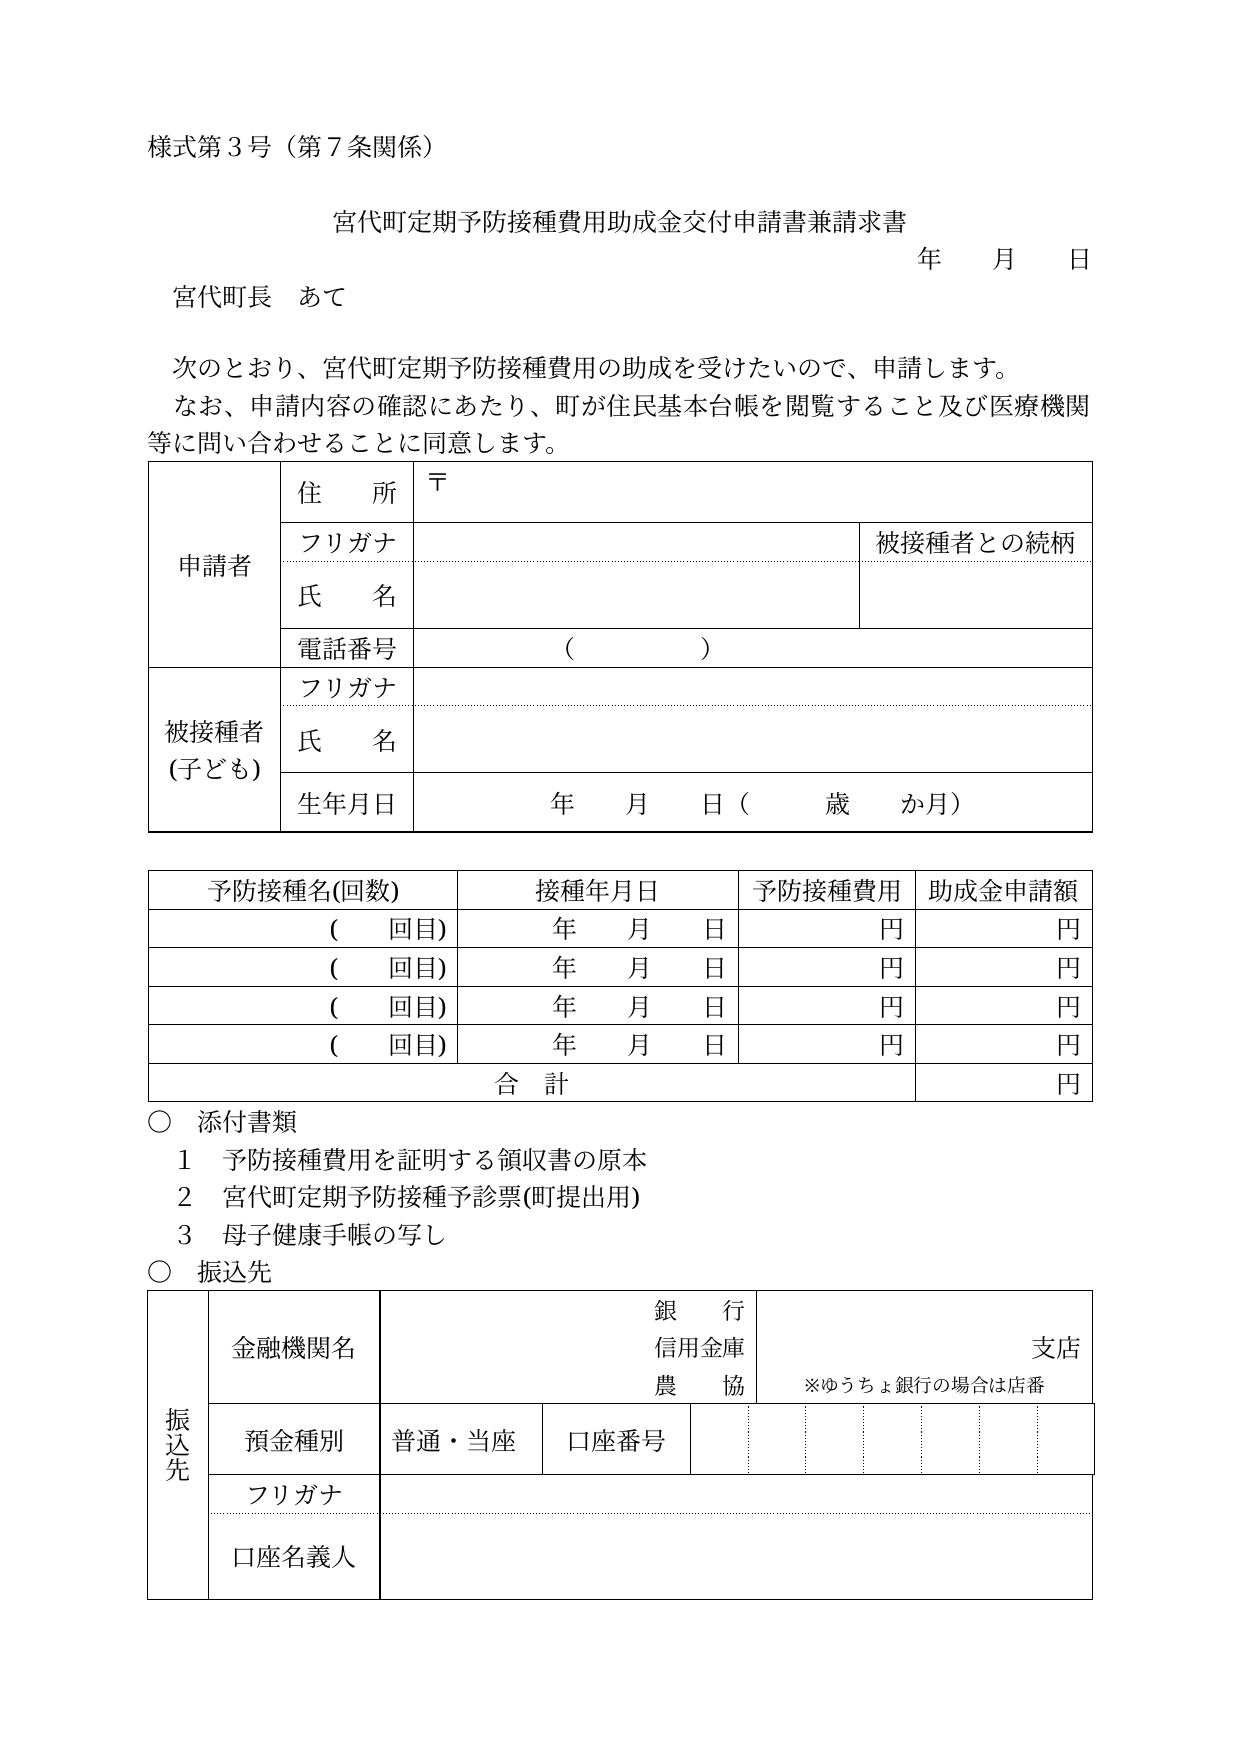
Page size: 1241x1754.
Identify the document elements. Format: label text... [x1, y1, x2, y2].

table_cell 被接種者 (子ども) [149, 668, 280, 831]
table_cell フリガナ [281, 523, 413, 561]
text 様式第３号（第７条関係） [148, 127, 1092, 164]
table_cell 円 [739, 948, 915, 986]
text １ 予防接種費用を証明する領収書の原本 [148, 1140, 1092, 1177]
table_cell 円 [916, 910, 1092, 947]
table_cell [860, 561, 1092, 628]
text 次のとおり、宮代町定期予防接種費用の助成を受けたいので、申請します。 [148, 348, 1092, 386]
table_cell ( 回目) [149, 910, 457, 947]
table_cell 円 [916, 1064, 1092, 1101]
table_cell [414, 668, 1092, 705]
table_cell 生年月日 [281, 773, 413, 831]
table_cell 氏 名 [281, 561, 413, 628]
table_cell （ ） [414, 629, 1092, 667]
table_cell フリガナ [209, 1475, 379, 1513]
table_cell [921, 1404, 979, 1474]
table_cell [864, 1404, 921, 1474]
table_cell [414, 705, 1092, 772]
table_cell 口座番号 [543, 1404, 690, 1474]
table_cell 年 月 日 [458, 1025, 738, 1063]
table_cell [414, 523, 859, 561]
table_cell 円 [916, 948, 1092, 986]
table_cell 普通・当座 [381, 1404, 542, 1474]
table_cell フリガナ [281, 668, 413, 705]
table_cell 円 [916, 987, 1092, 1024]
text ２ 宮代町定期予防接種予診票(町提出用) [148, 1177, 1092, 1215]
table_cell [806, 1404, 864, 1474]
table_cell [414, 561, 859, 628]
table_cell 円 [739, 1025, 915, 1063]
table_header 支店 ※ゆうちょ銀行の場合は店番 [757, 1291, 1092, 1403]
table_cell 年 月 日 [458, 910, 738, 947]
table_header 金融機関名 [209, 1291, 379, 1403]
text 〇 振込先 [148, 1252, 1092, 1290]
table_cell 被接種者との続柄 [860, 523, 1092, 561]
text なお、申請内容の確認にあたり、町が住民基本台帳を閲覧すること及び医療機関等に問い合わせることに同意します。 [148, 386, 1092, 461]
table_cell [979, 1404, 1037, 1474]
table_cell ( 回目) [149, 948, 457, 986]
table_cell [381, 1475, 1092, 1513]
table_header 申請者 [149, 462, 280, 667]
table_cell 年 月 日 [458, 948, 738, 986]
table_cell 円 [916, 1025, 1092, 1063]
table_cell 年 月 日 [458, 987, 738, 1024]
table_cell 円 [739, 987, 915, 1024]
table_cell ( 回目) [149, 987, 457, 1024]
table_cell 氏 名 [281, 705, 413, 772]
table_cell [1037, 1404, 1094, 1474]
table_header 予防接種名(回数) [149, 871, 457, 908]
table_header 予防接種費用 [739, 871, 915, 908]
table_cell [381, 1513, 1092, 1598]
text 宮代町定期予防接種費用助成金交付申請書兼請求書 [148, 202, 1092, 239]
table_header 振込先 [148, 1291, 208, 1598]
table_cell [748, 1404, 806, 1474]
table_header 助成金申請額 [916, 871, 1092, 908]
table_cell 円 [739, 910, 915, 947]
table_header 接種年月日 [458, 871, 738, 908]
table_cell ( 回目) [149, 1025, 457, 1063]
table_cell 口座名義人 [209, 1513, 379, 1598]
table_cell 合 計 [149, 1064, 915, 1101]
text ３ 母子健康手帳の写し [148, 1215, 1092, 1252]
table_header 銀 行 信用金庫 農 協 [381, 1291, 756, 1403]
table_header 住 所 [281, 462, 413, 522]
text 宮代町長 あて [148, 277, 1092, 314]
text 〇 添付書類 [148, 1102, 1092, 1140]
text 年 月 日 [148, 239, 1092, 277]
table_header 〒 [414, 462, 1092, 522]
table_cell 電話番号 [281, 629, 413, 667]
table_cell 年 月 日（ 歳 か月） [414, 773, 1092, 831]
table_cell 預金種別 [209, 1404, 379, 1474]
table_cell [691, 1404, 748, 1474]
